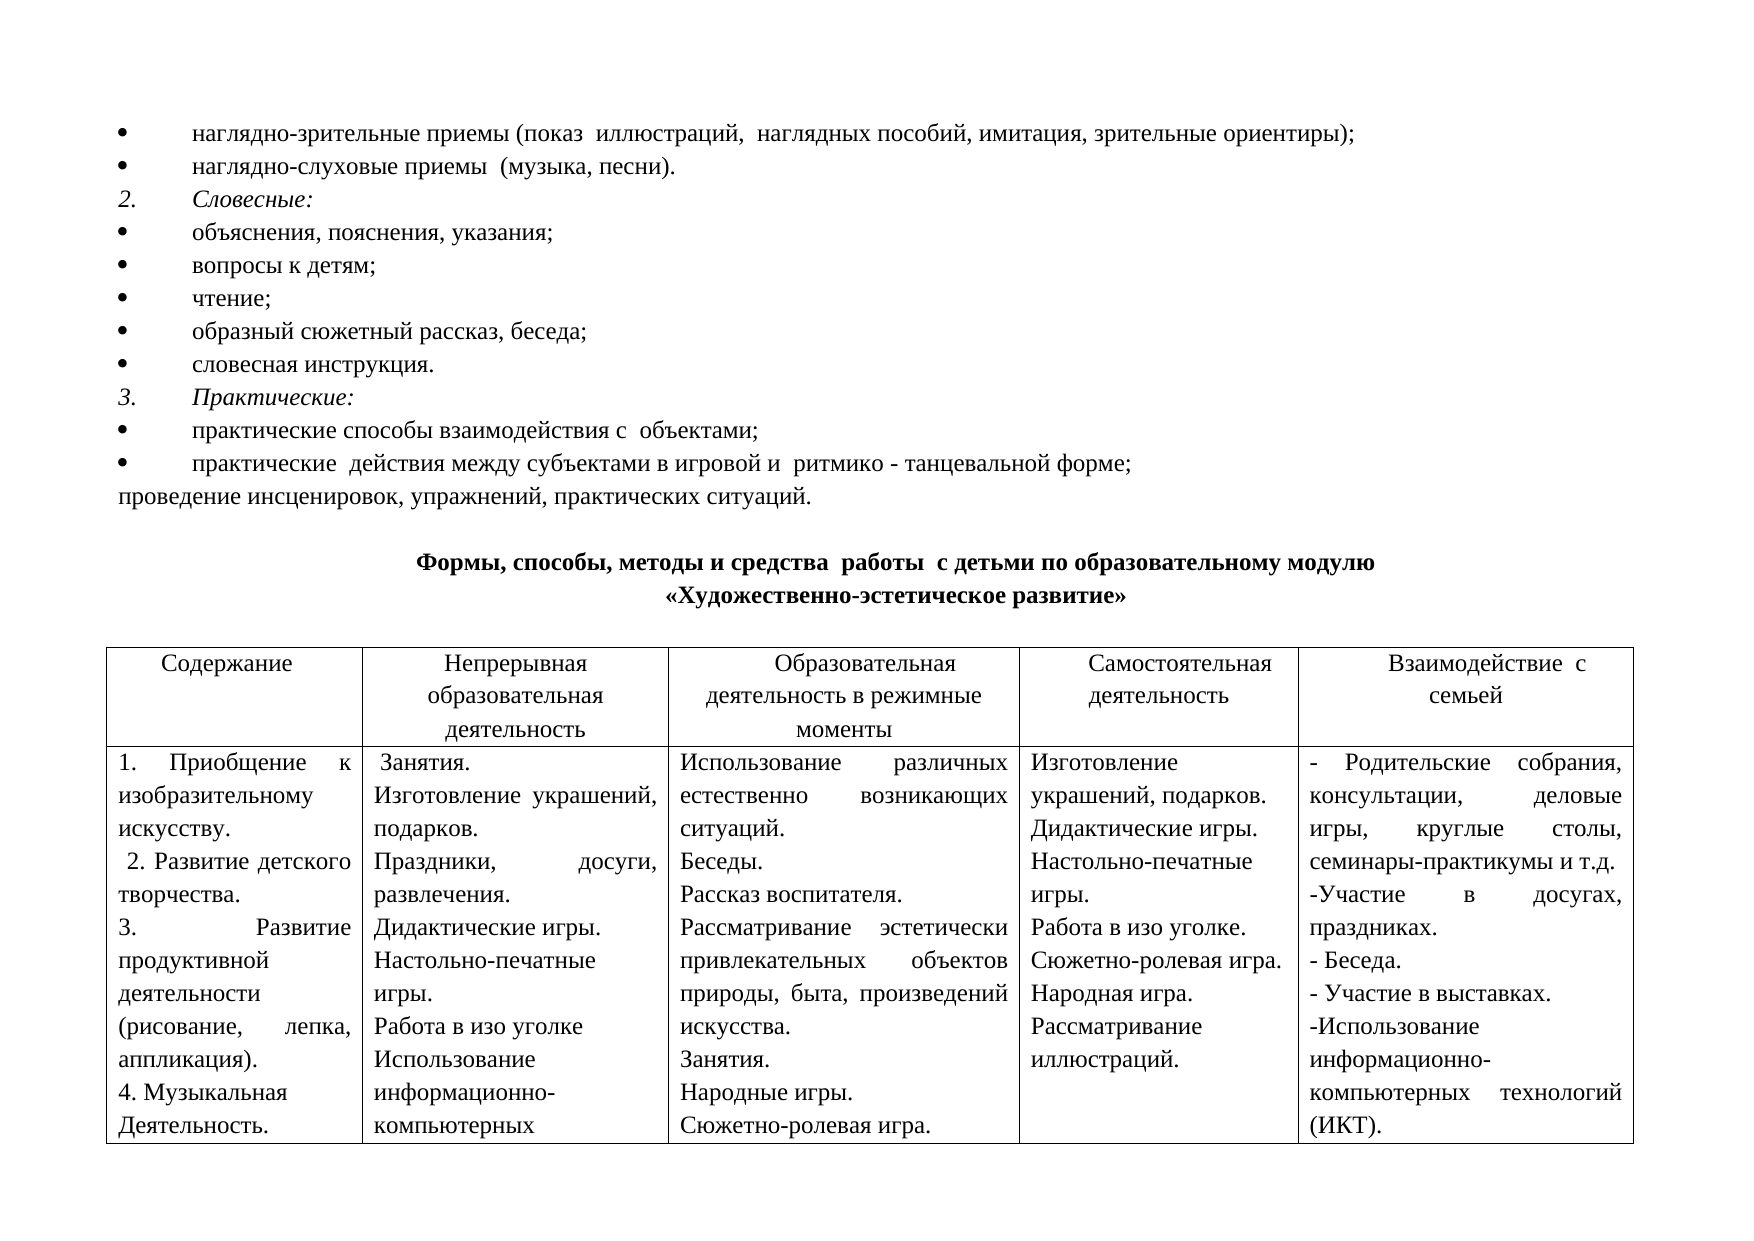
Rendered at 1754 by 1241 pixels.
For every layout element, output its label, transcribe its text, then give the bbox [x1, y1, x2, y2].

list практические способы взаимодействия с объектами; [118, 415, 1636, 444]
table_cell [669, 747, 1019, 1143]
list наглядно-слуховые приемы (музыка, песни). [118, 151, 1636, 180]
list чтение; [118, 283, 1636, 312]
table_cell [1020, 747, 1298, 1143]
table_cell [1299, 747, 1633, 1143]
list словесная инструкция. [118, 349, 1636, 378]
list Практические: [118, 382, 1636, 411]
text «Художественно-эстетическое развитие» [156, 581, 1636, 609]
list вопросы к детям; [118, 250, 1636, 279]
table_header Самостоятельная деятельность [1020, 648, 1298, 746]
list образный сюжетный рассказ, беседа; [118, 316, 1636, 345]
list Словесные: [118, 184, 1636, 213]
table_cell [363, 747, 668, 1143]
list наглядно-зрительные приемы (показ иллюстраций, наглядных пособий, имитация, зрительные ориентиры); [118, 118, 1636, 147]
list практические действия между субъектами в игровой и ритмико - танцевальной форме; проведение инсценировок, упражнений, практических ситуаций. [118, 448, 1636, 510]
table_header Содержание [107, 648, 362, 746]
table_header Непрерывная образовательная деятельность [363, 648, 668, 746]
text Формы, способы, методы и средства работы с детьми по образовательному модулю [156, 547, 1636, 576]
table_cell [107, 747, 362, 1143]
table_header Взаимодействие с семьей [1299, 648, 1633, 746]
list объяснения, пояснения, указания; [118, 217, 1636, 246]
table_header Образовательная деятельность в режимные моменты [669, 648, 1019, 746]
